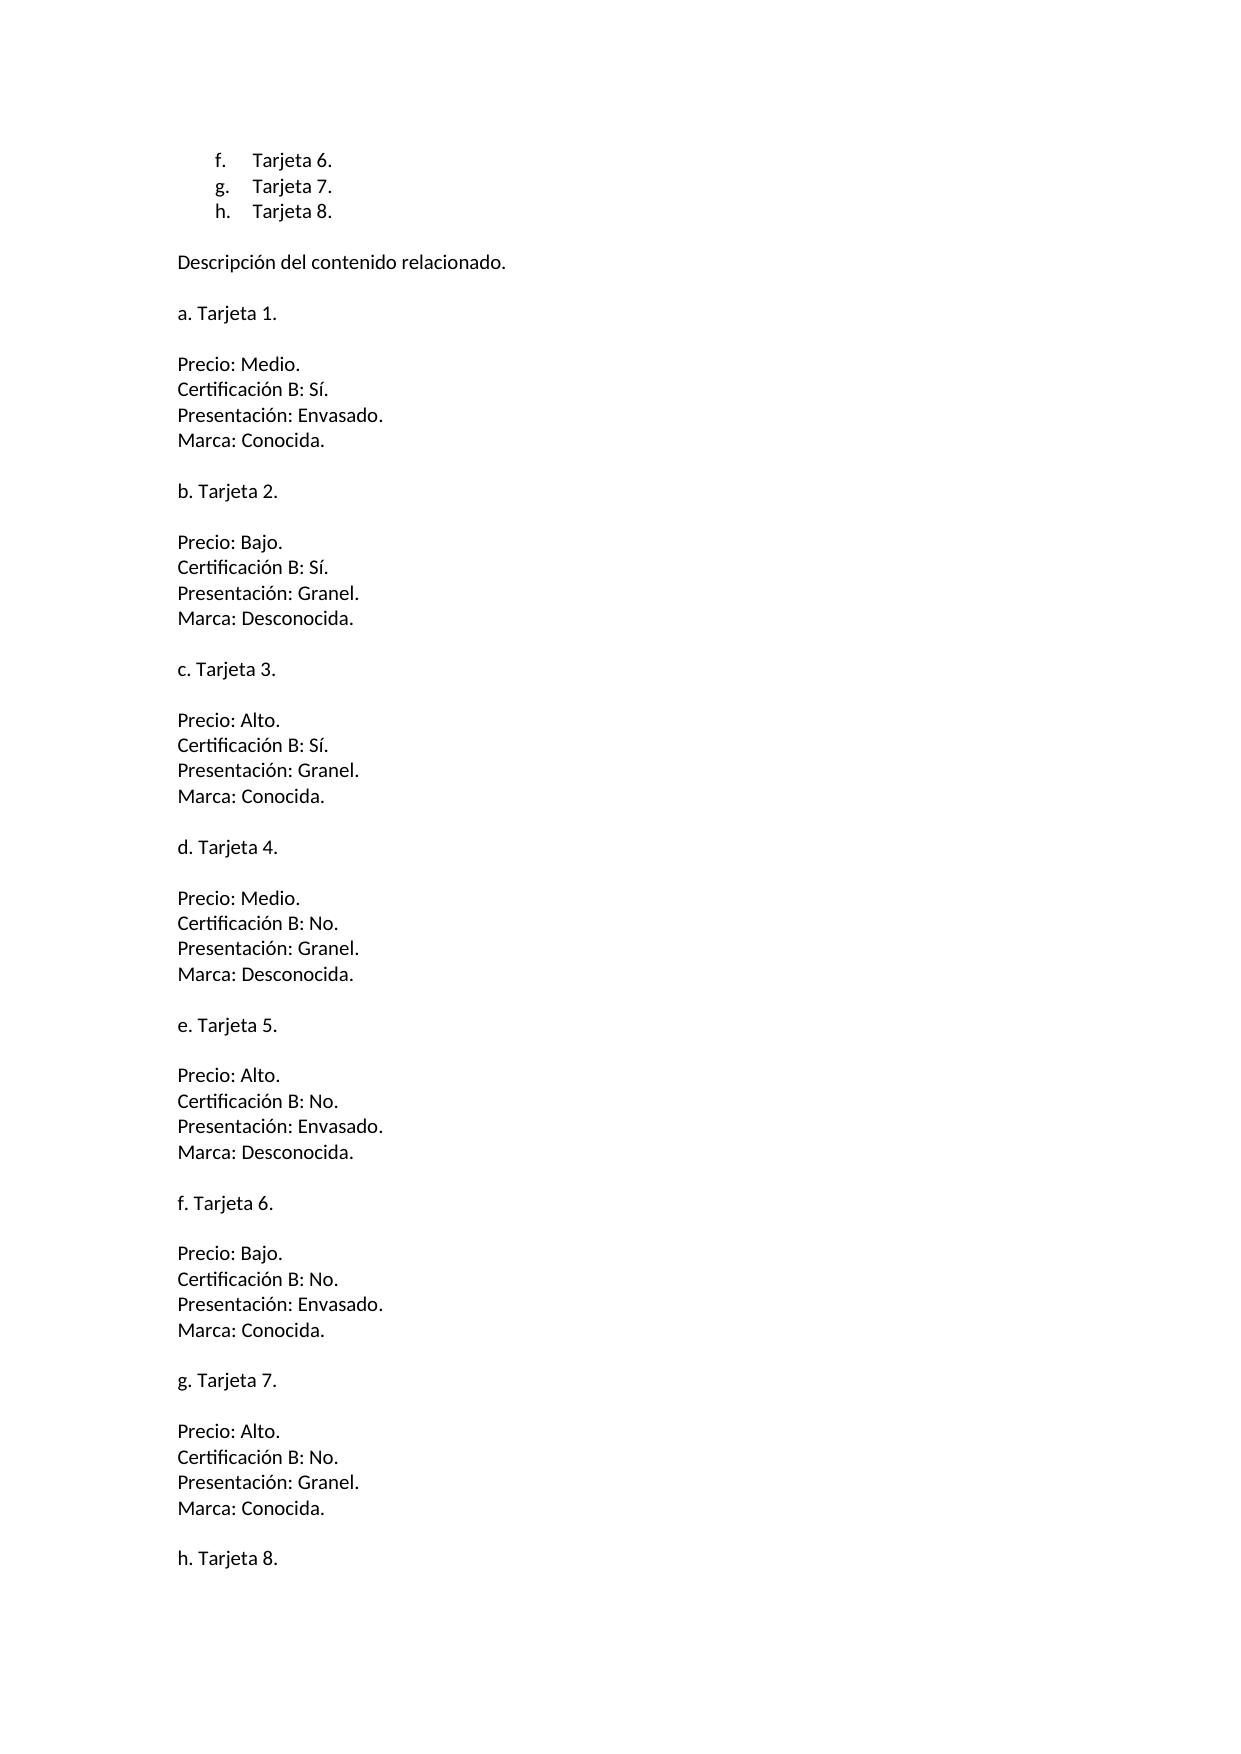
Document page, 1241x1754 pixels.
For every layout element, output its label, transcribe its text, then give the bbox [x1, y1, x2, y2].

text Precio: Bajo. [177, 1241, 1063, 1266]
list Tarjeta 8. [215, 198, 1063, 224]
text Presentación: Envasado. [177, 1113, 1063, 1139]
text c. Tarjeta 3. [177, 656, 1063, 681]
text Precio: Alto. [177, 1418, 1063, 1444]
text d. Tarjeta 4. [177, 834, 1063, 859]
text Presentación: Envasado. [177, 1291, 1063, 1317]
text Marca: Conocida. [177, 783, 1063, 808]
text Certificación B: No. [177, 1266, 1063, 1291]
text Marca: Desconocida. [177, 961, 1063, 986]
text Marca: Conocida. [177, 427, 1063, 453]
text h. Tarjeta 8. [177, 1546, 1063, 1571]
text Precio: Medio. [177, 885, 1063, 910]
text b. Tarjeta 2. [177, 478, 1063, 503]
text Marca: Desconocida. [177, 605, 1063, 631]
text Presentación: Granel. [177, 758, 1063, 783]
text Marca: Desconocida. [177, 1139, 1063, 1164]
text Presentación: Granel. [177, 580, 1063, 605]
text Precio: Alto. [177, 1063, 1063, 1088]
text Precio: Bajo. [177, 529, 1063, 554]
text Presentación: Envasado. [177, 402, 1063, 427]
text Certificación B: Sí. [177, 376, 1063, 402]
text g. Tarjeta 7. [177, 1368, 1063, 1393]
text Certificación B: No. [177, 910, 1063, 936]
text Precio: Medio. [177, 351, 1063, 376]
text Presentación: Granel. [177, 1469, 1063, 1495]
list Tarjeta 6. [215, 148, 1063, 173]
text Certificación B: No. [177, 1444, 1063, 1469]
text Precio: Alto. [177, 707, 1063, 732]
text e. Tarjeta 5. [177, 1012, 1063, 1037]
text Certificación B: Sí. [177, 732, 1063, 758]
text Descripción del contenido relacionado. [177, 249, 1063, 275]
text Presentación: Granel. [177, 936, 1063, 961]
text Marca: Conocida. [177, 1317, 1063, 1342]
text Marca: Conocida. [177, 1495, 1063, 1520]
list Tarjeta 7. [215, 173, 1063, 198]
text Certificación B: Sí. [177, 554, 1063, 580]
text Certificación B: No. [177, 1088, 1063, 1113]
text a. Tarjeta 1. [177, 300, 1063, 326]
text f. Tarjeta 6. [177, 1190, 1063, 1215]
